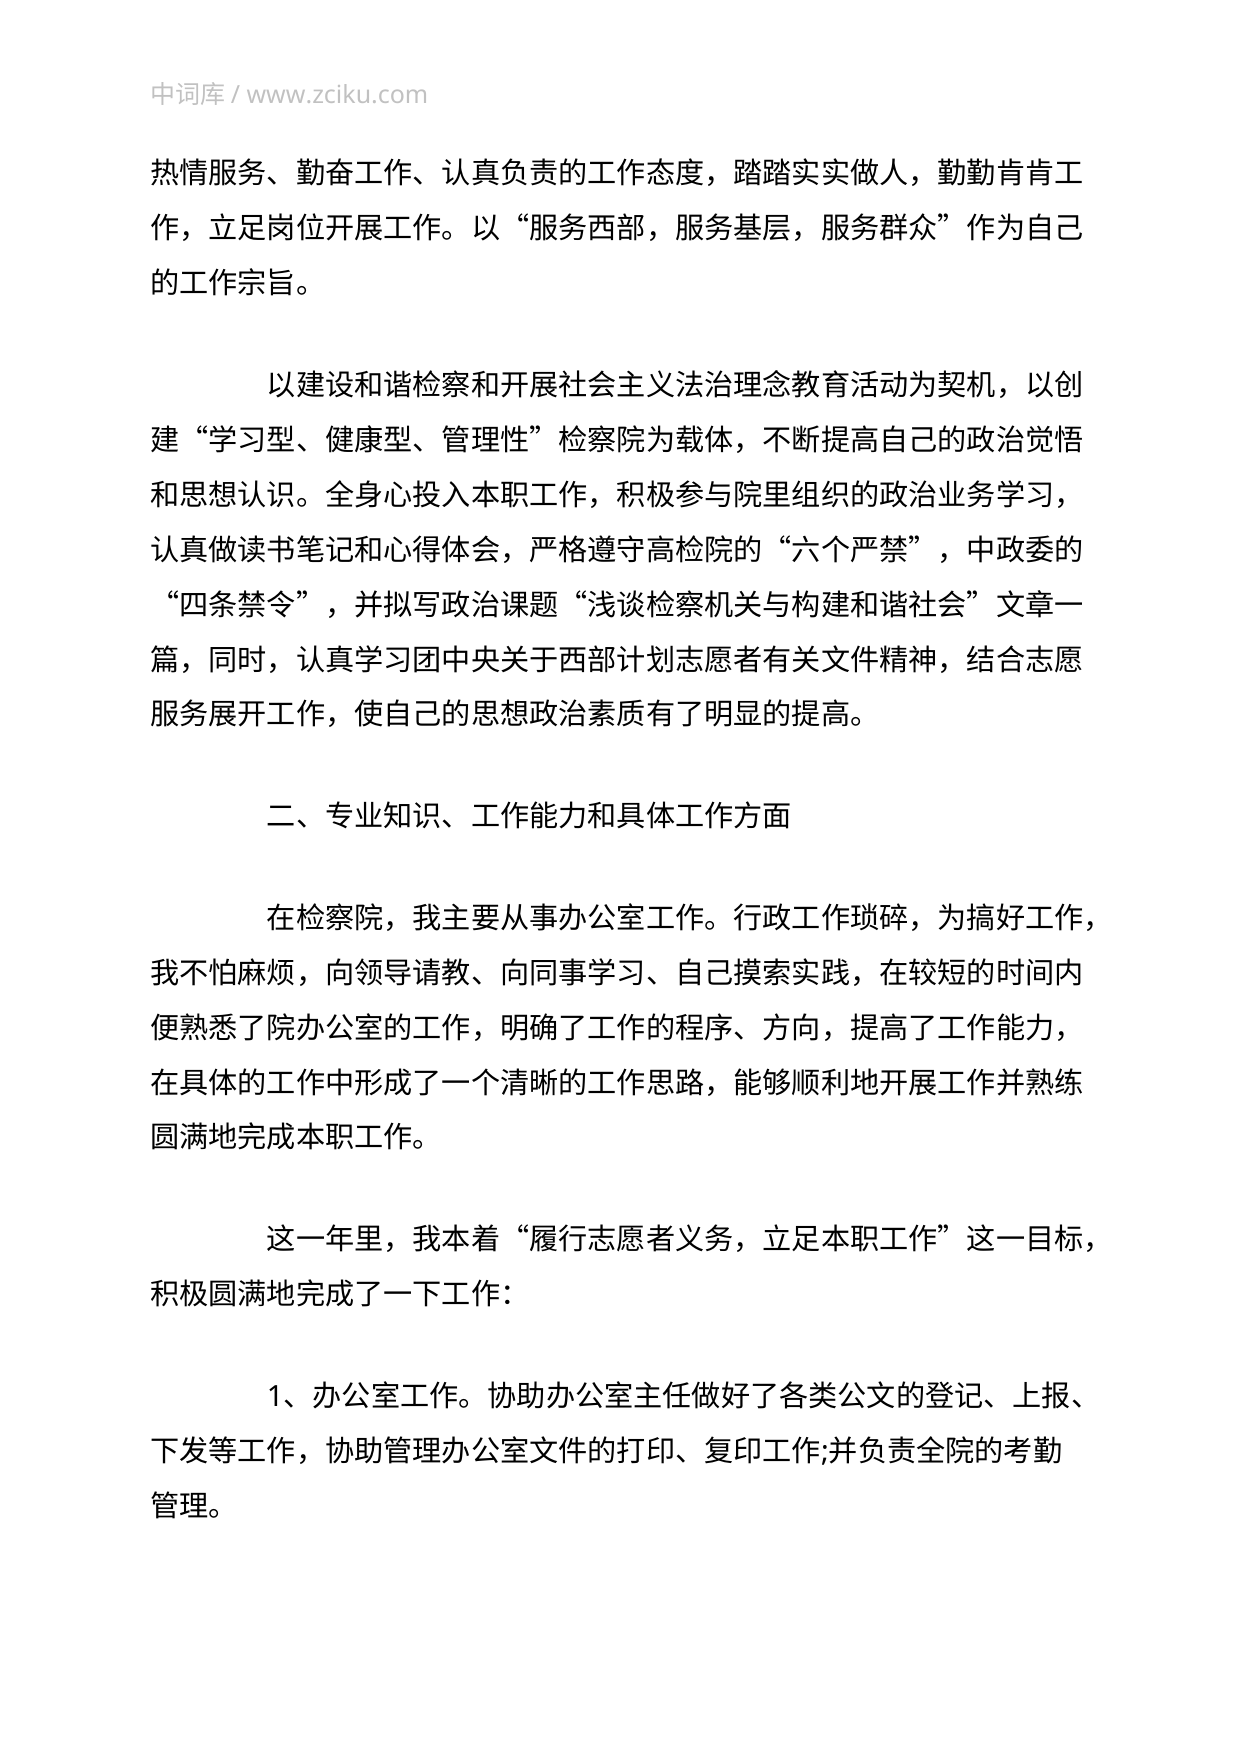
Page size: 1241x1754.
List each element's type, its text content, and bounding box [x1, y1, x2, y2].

text 这一年里，我本着“履行志愿者义务，立足本职工作”这一目标，积极圆满地完成了一下工作： [150, 1216, 1090, 1313]
text 在检察院，我主要从事办公室工作。行政工作琐碎，为搞好工作，我不怕麻烦，向领导请教、向同事学习、自己摸索实践，在较短的时间内便熟悉了院办公室的工作，明确了工作的程序、方向，提高了工作能力，在具体的工作中形成了一个清晰的工作思路，能够顺利地开展工作并熟练圆满地完成本职工作。 [150, 894, 1090, 1156]
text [150, 150, 1090, 302]
text 以建设和谐检察和开展社会主义法治理念教育活动为契机，以创建“学习型、健康型、管理性”检察院为载体，不断提高自己的政治觉悟和思想认识。全身心投入本职工作，积极参与院里组织的政治业务学习，认真做读书笔记和心得体会，严格遵守高检院的“六个严禁”，中政委的“四条禁令”，并拟写政治课题“浅谈检察机关与构建和谐社会”文章一篇，同时，认真学习团中央关于西部计划志愿者有关文件精神，结合志愿服务展开工作，使自己的思想政治素质有了明显的提高。 [150, 362, 1090, 733]
text 二、专业知识、工作能力和具体工作方面 [150, 793, 1090, 835]
text 1、办公室工作。协助办公室主任做好了各类公文的登记、上报、下发等工作，协助管理办公室文件的打印、复印工作;并负责全院的考勤管理。 [150, 1372, 1090, 1525]
